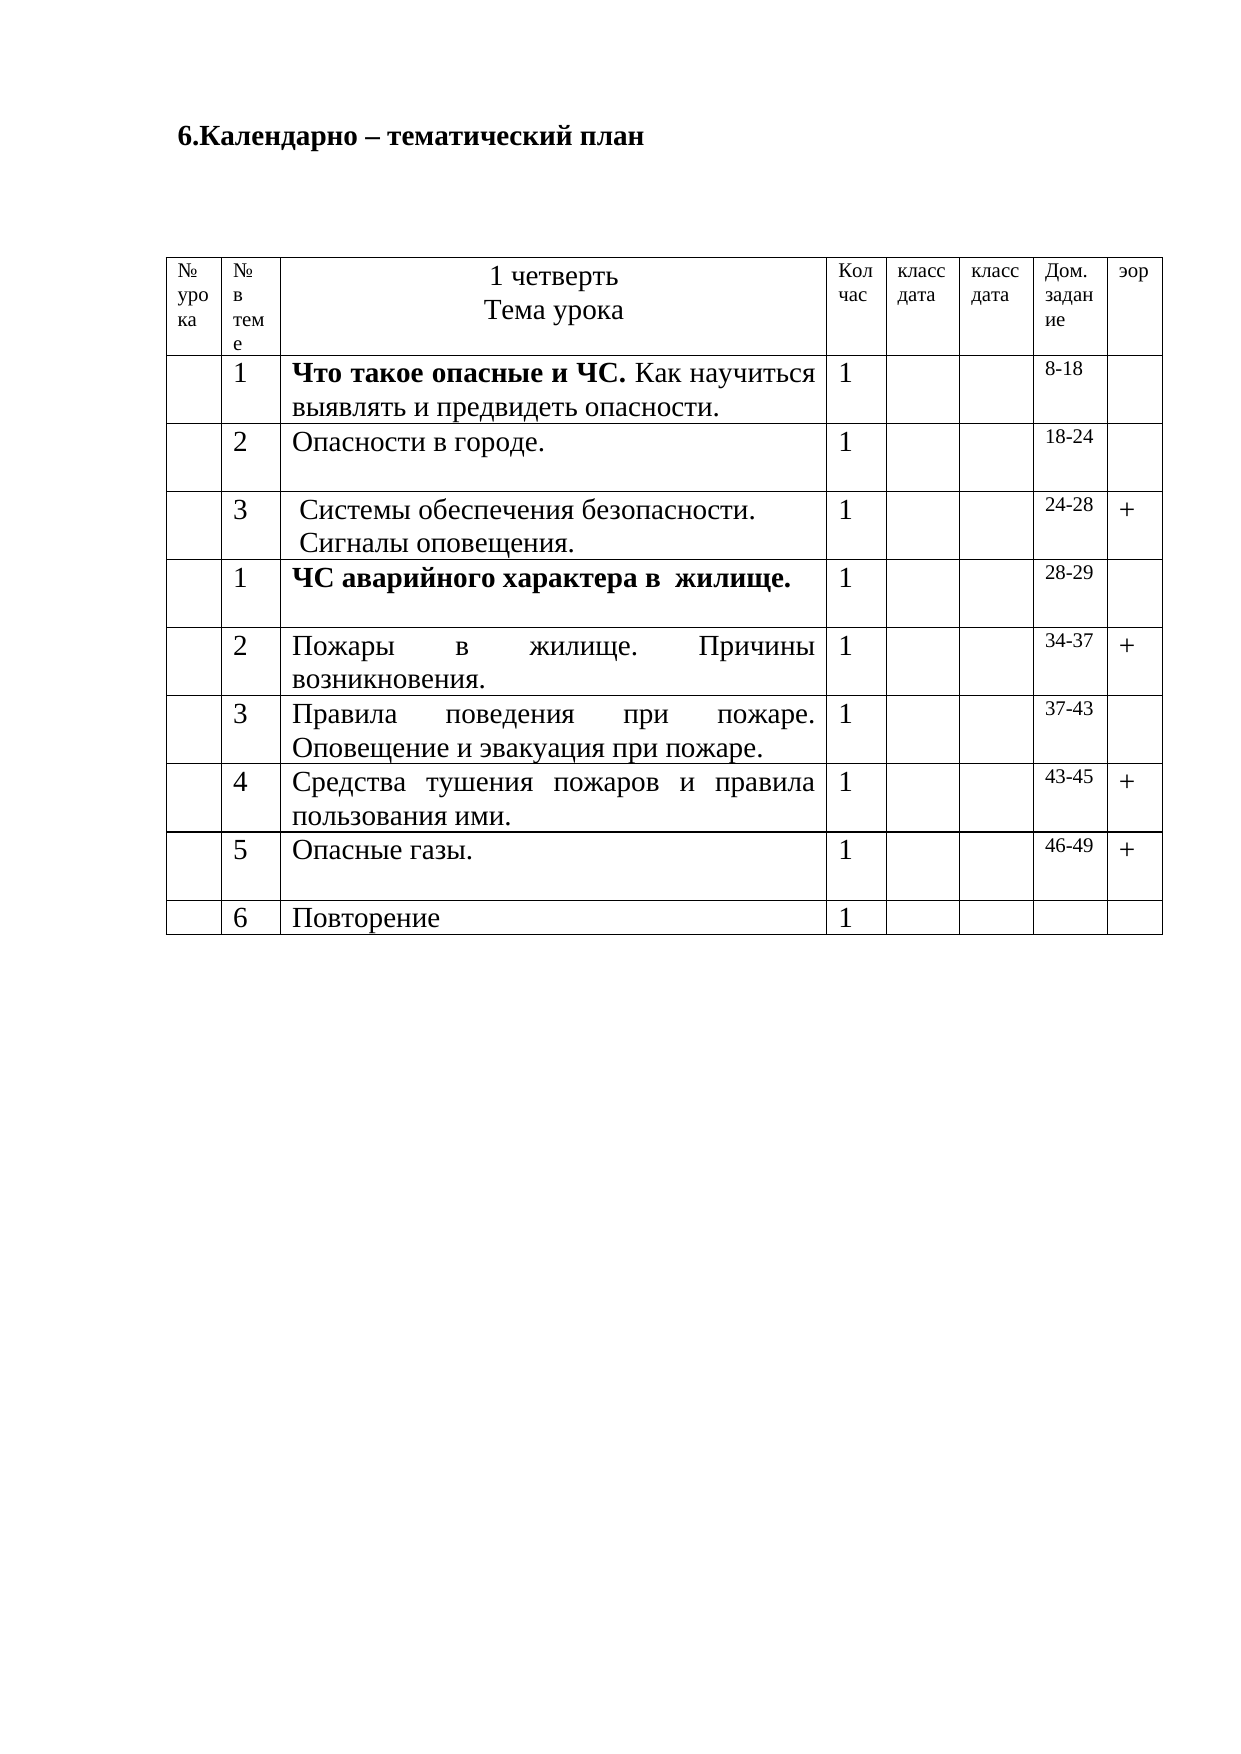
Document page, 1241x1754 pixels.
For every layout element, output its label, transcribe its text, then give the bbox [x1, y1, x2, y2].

table_cell [167, 764, 221, 831]
table_cell [167, 424, 221, 491]
table_cell Что такое опасные и ЧС. Как научиться выявлять и предвидеть опасности. [281, 356, 826, 423]
table_cell Пожары в жилище. Причины возникновения. [281, 628, 826, 695]
table_cell [887, 833, 959, 899]
table_cell [887, 628, 959, 695]
table_cell 1 [827, 764, 886, 831]
table_cell 1 [827, 696, 886, 763]
table_cell 37-43 [1034, 696, 1107, 763]
table_cell [167, 492, 221, 559]
table_cell [1108, 356, 1162, 423]
table_cell 34-37 [1034, 628, 1107, 695]
table_cell 5 [222, 833, 280, 899]
table_cell [887, 492, 959, 559]
table_header 1 четверть Тема урока [281, 258, 826, 354]
table_cell [167, 356, 221, 423]
table_cell 1 [827, 560, 886, 627]
table_cell + [1108, 492, 1162, 559]
table_cell [887, 901, 959, 934]
table_cell [960, 833, 1033, 899]
table_header № в теме [222, 258, 280, 354]
table_cell [1108, 696, 1162, 763]
table_cell 46-49 [1034, 833, 1107, 899]
table_cell 43-45 [1034, 764, 1107, 831]
table_cell [1108, 901, 1162, 934]
table_cell [887, 696, 959, 763]
table_cell 1 [222, 356, 280, 423]
table_cell [167, 696, 221, 763]
table_cell [960, 560, 1033, 627]
table_cell [887, 424, 959, 491]
table_cell [960, 492, 1033, 559]
table_header № урока [167, 258, 221, 354]
table_cell 1 [827, 628, 886, 695]
table_cell + [1108, 628, 1162, 695]
table_header класс дата [960, 258, 1033, 354]
table_cell 1 [827, 356, 886, 423]
table_cell Опасные газы. [281, 833, 826, 899]
table_cell + [1108, 833, 1162, 899]
table_cell [167, 628, 221, 695]
table_cell 1 [827, 492, 886, 559]
table_cell 6 [222, 901, 280, 934]
table_cell 2 [222, 628, 280, 695]
table_cell 18-24 [1034, 424, 1107, 491]
table_cell [887, 764, 959, 831]
table_cell Средства тушения пожаров и правила пользования ими. [281, 764, 826, 831]
table_cell 8-18 [1034, 356, 1107, 423]
table_header класс дата [887, 258, 959, 354]
table_cell + [1108, 764, 1162, 831]
table_cell 2 [222, 424, 280, 491]
table_cell [1108, 560, 1162, 627]
table_cell [1034, 901, 1107, 934]
table_cell Опасности в городе. [281, 424, 826, 491]
table_cell 1 [827, 424, 886, 491]
table_cell [960, 696, 1033, 763]
table_cell 3 [222, 492, 280, 559]
table_cell [960, 424, 1033, 491]
table_cell [1108, 424, 1162, 491]
table_cell 28-29 [1034, 560, 1107, 627]
table_cell 1 [827, 901, 886, 934]
table_cell Повторение [281, 901, 826, 934]
table_cell [887, 356, 959, 423]
table_header Кол час [827, 258, 886, 354]
table_cell [960, 628, 1033, 695]
table_cell [167, 560, 221, 627]
table_cell 24-28 [1034, 492, 1107, 559]
table_cell Правила поведения при пожаре. Оповещение и эвакуация при пожаре. [281, 696, 826, 763]
table_cell 1 [222, 560, 280, 627]
table_cell [960, 356, 1033, 423]
table_cell [960, 901, 1033, 934]
table_cell [960, 764, 1033, 831]
text 6.Календарно – тематический план [177, 118, 1152, 152]
table_cell 3 [222, 696, 280, 763]
table_cell [887, 560, 959, 627]
table_cell Системы обеспечения безопасности. Сигналы оповещения. [281, 492, 826, 559]
table_cell ЧС аварийного характера в жилище. [281, 560, 826, 627]
table_cell 4 [222, 764, 280, 831]
table_header Дом. задание [1034, 258, 1107, 354]
table_header эор [1108, 258, 1162, 354]
table_cell [167, 901, 221, 934]
table_cell 1 [827, 833, 886, 899]
table_cell [167, 833, 221, 899]
